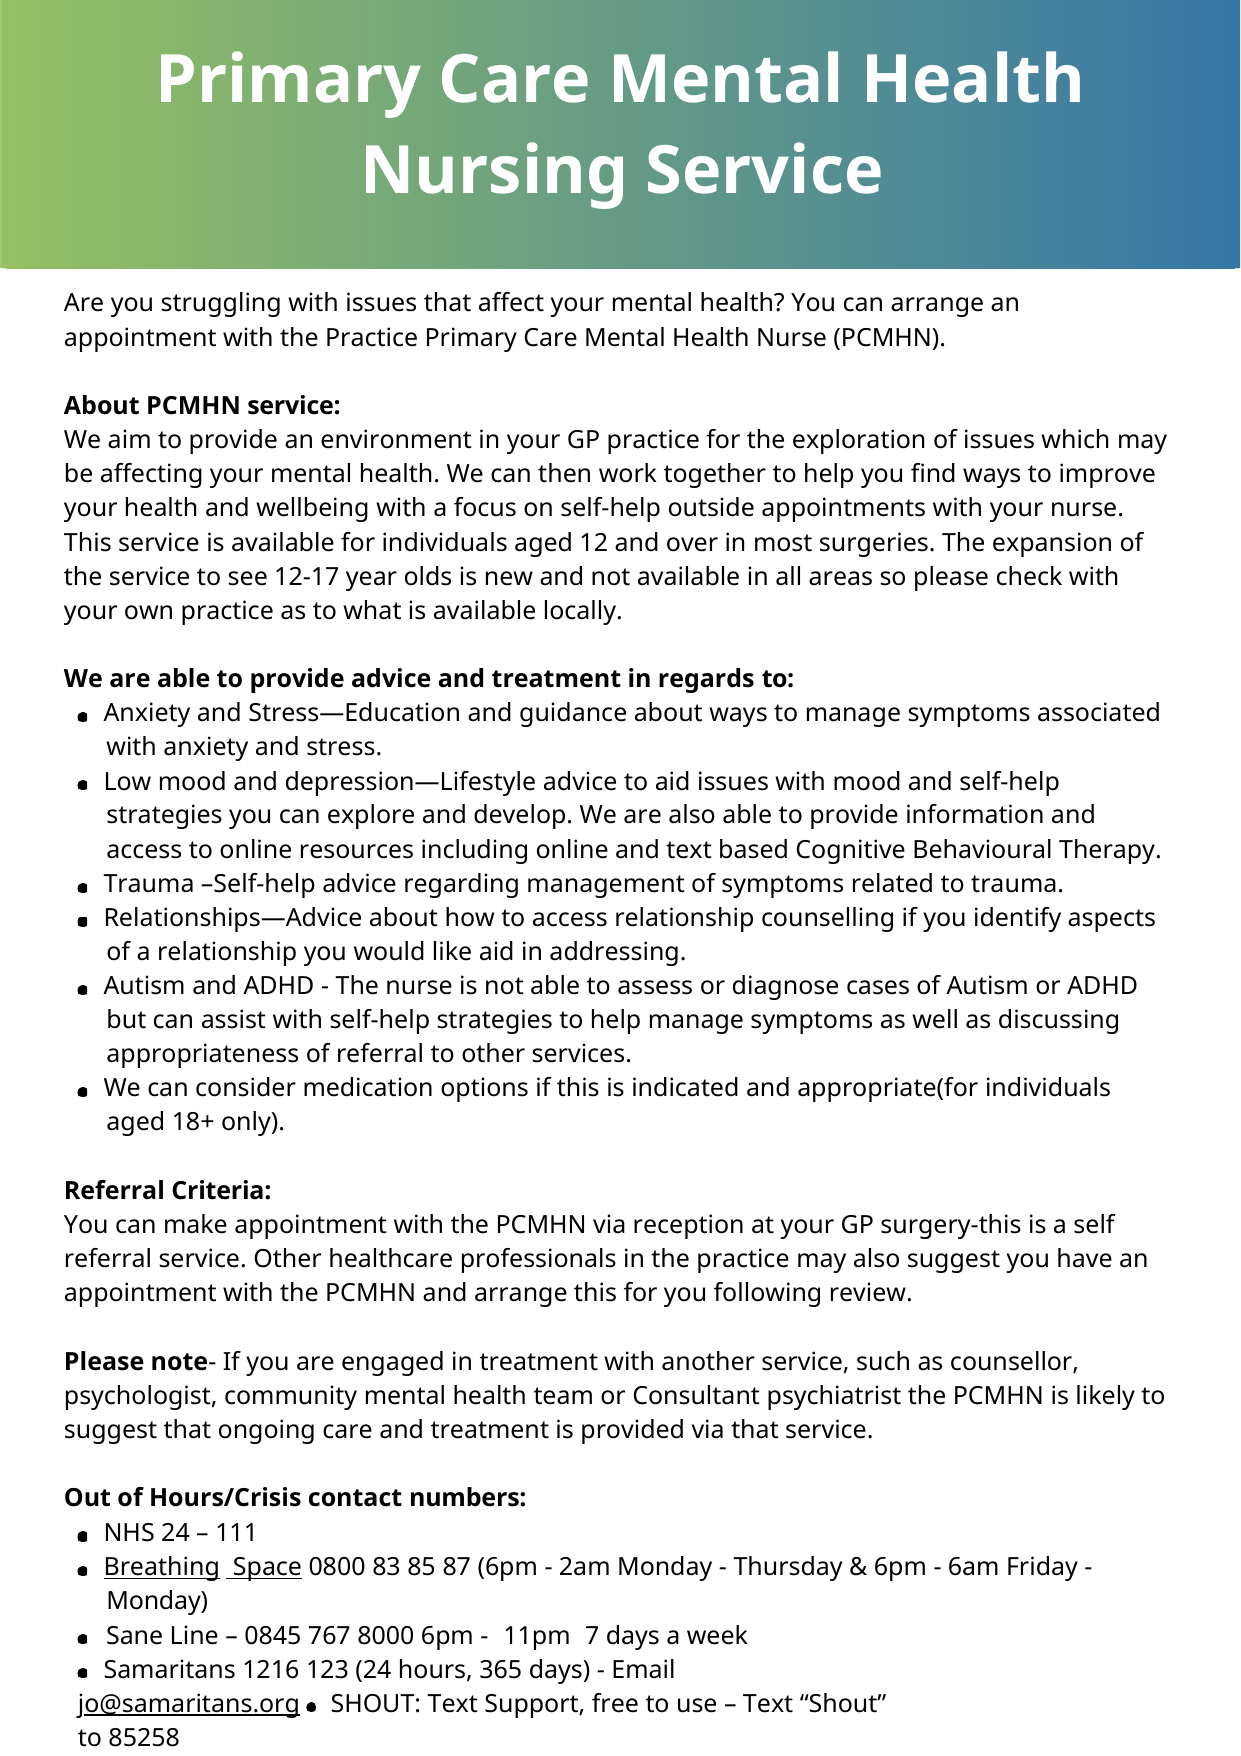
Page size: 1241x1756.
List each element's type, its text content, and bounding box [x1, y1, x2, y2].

picture [77, 780, 88, 790]
text NHS 24 – 111 [78, 1514, 1240, 1548]
text Trauma –Self-help advice regarding management of symptoms related to trauma. [78, 865, 1240, 899]
picture [77, 883, 88, 893]
text Low mood and depression—Lifestyle advice to aid issues with mood and self-help strategies you can explore and develop. We are also able to provide information and access to online resources including online and text based Cognitive Behavioural Therapy. [78, 763, 1174, 865]
subtitle About PCMHN service: [64, 388, 1240, 422]
text Relationships—Advice about how to access relationship counselling if you identify aspects of a relationship you would like aid in addressing. [78, 900, 1163, 968]
picture [77, 1634, 88, 1644]
picture [77, 985, 88, 995]
text Samaritans 1216 123 (24 hours, 365 days) - Email jo@samaritans.org SHOUT: Text Support, free to use – Text “Shout” to 85258 [78, 1651, 901, 1753]
picture [77, 712, 88, 722]
text Breathing Space 0800 83 85 87 (6pm - 2am Monday - Thursday & 6pm - 6am Friday - Monday) [78, 1549, 1174, 1617]
picture [77, 1668, 88, 1678]
subtitle We are able to provide advice and treatment in regards to: [64, 661, 1240, 695]
text Are you struggling with issues that affect your mental health? You can arrange an appointment with the Practice Primary Care Mental Health Nurse (PCMHN). [64, 285, 1174, 353]
text Sane Line – 0845 767 8000 6pm - 11pm 7 days a week [78, 1617, 1240, 1651]
picture [77, 1566, 88, 1576]
subtitle Referral Criteria: [64, 1172, 1240, 1207]
text Please note- If you are engaged in treatment with another service, such as counsellor, psychologist, community mental health team or Consultant psychiatrist the PCMHN is likely to suggest that ongoing care and treatment is provided via that service. [64, 1343, 1174, 1446]
text Anxiety and Stress—Education and guidance about ways to manage symptoms associated with anxiety and stress. [78, 695, 1174, 763]
picture [0, 0, 1241, 269]
text Autism and ADHD - The nurse is not able to assess or diagnose cases of Autism or ADHD but can assist with self-help strategies to help manage symptoms as well as discussing appropriateness of referral to other services. [78, 968, 1163, 1070]
picture [77, 917, 88, 927]
text We aim to provide an environment in your GP practice for the exploration of issues which may be affecting your mental health. We can then work together to help you find ways to improve your health and wellbeing with a focus on self-help outside appointments with your nurse. This service is available for individuals aged 12 and over in most surgeries. The expansion of the service to see 12-17 year olds is new and not available in all areas so please check with your own practice as to what is available locally. [64, 422, 1174, 626]
picture [77, 1531, 88, 1542]
picture [306, 1702, 316, 1712]
subtitle Out of Hours/Crisis contact numbers: [64, 1480, 1240, 1514]
text We can consider medication options if this is indicated and appropriate(for individuals aged 18+ only). [78, 1070, 1174, 1138]
text You can make appointment with the PCMHN via reception at your GP surgery-this is a self referral service. Other healthcare professionals in the practice may also suggest you have an appointment with the PCMHN and arrange this for you following review. [64, 1207, 1174, 1309]
picture [77, 1087, 88, 1097]
